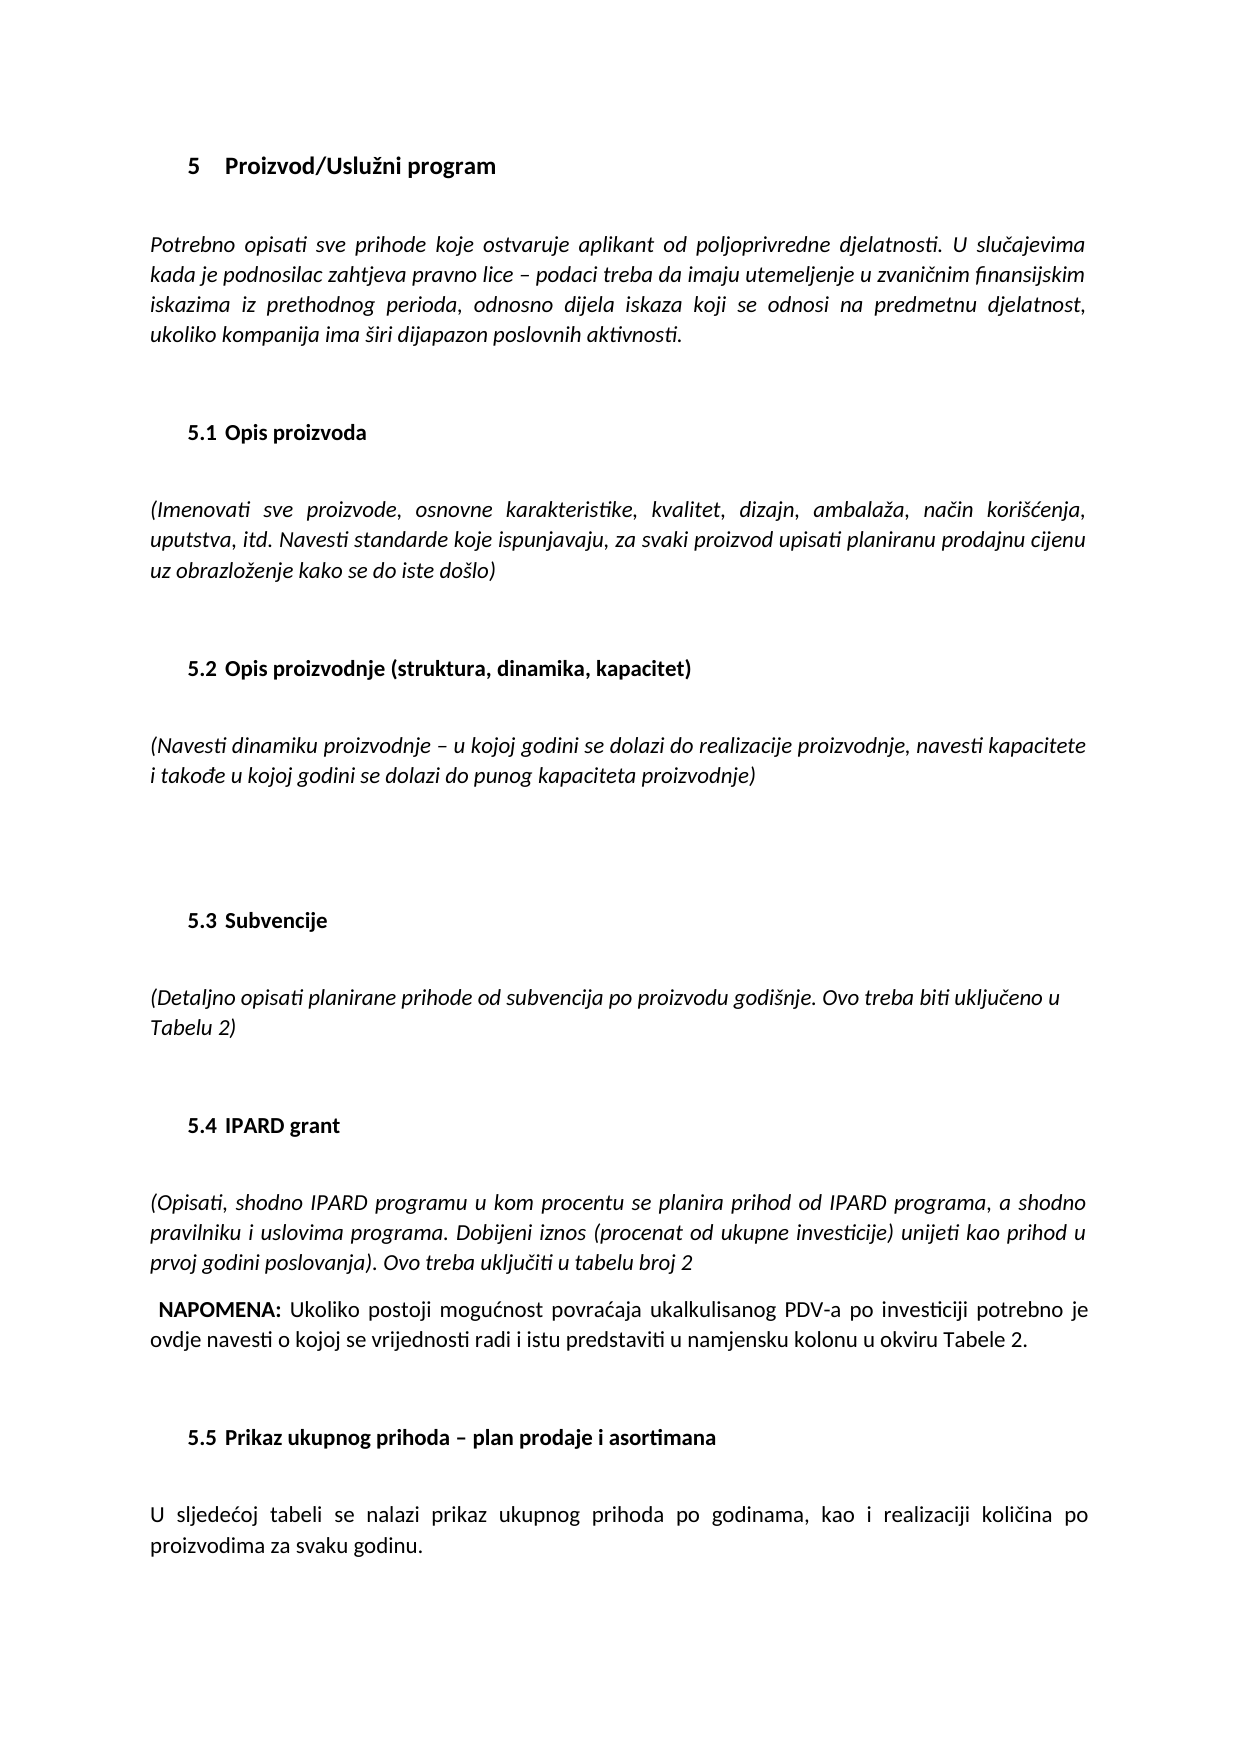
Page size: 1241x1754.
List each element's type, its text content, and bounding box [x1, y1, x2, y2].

text (Opisati, shodno IPARD programu u kom procentu se planira prihod od IPARD programa, a shodno pravilniku i uslovima programa. Dobijeni iznos (procenat od ukupne investicije) unijeti kao prihod u prvoj godini poslovanja). Ovo treba uključiti u tabelu broj 2 [150, 1188, 1090, 1277]
text U sljedećoj tabeli se nalazi prikaz ukupnog prihoda po godinama, kao i realizaciji količina po proizvodima za svaku godinu. [150, 1501, 1090, 1559]
text Potrebno opisati sve prihode koje ostvaruje aplikant od poljoprivredne djelatnosti. U slučajevima kada je podnosilac zahtjeva pravno lice – podaci treba da imaju utemeljenje u zvaničnim finansijskim iskazima iz prethodnog perioda, odnosno dijela iskaza koji se odnosi na predmetnu djelatnost, ukoliko kompanija ima širi dijapazon poslovnih aktivnosti. [150, 230, 1090, 348]
text (Navesti dinamiku proizvodnje – u kojoj godini se dolazi do realizacije proizvodnje, navesti kapacitete i takođe u kojoj godini se dolazi do punog kapaciteta proizvodnje) [150, 731, 1090, 789]
text NAPOMENA: Ukoliko postoji mogućnost povraćaja ukalkulisanog PDV-a po investiciji potrebno je ovdje navesti o kojoj se vrijednosti radi i istu predstaviti u namjensku kolonu u okviru Tabele 2. [150, 1295, 1090, 1354]
subtitle Opis proizvoda [187, 418, 1090, 446]
text (Imenovati sve proizvode, osnovne karakteristike, kvalitet, dizajn, ambalaža, način korišćenja, uputstva, itd. Navesti standarde koje ispunjavaju, za svaki proizvod upisati planiranu prodajnu cijenu uz obrazloženje kako se do iste došlo) [150, 495, 1090, 584]
subtitle IPARD grant [187, 1111, 1090, 1139]
subtitle Opis proizvodnje (struktura, dinamika, kapacitet) [187, 654, 1090, 682]
text (Detaljno opisati planirane prihode od subvencija po proizvodu godišnje. Ovo treba biti uključeno u Tabelu 2) [150, 983, 1090, 1041]
subtitle Proizvod/Uslužni program [187, 150, 1090, 181]
subtitle Prikaz ukupnog prihoda – plan prodaje i asortimana [187, 1423, 1090, 1452]
subtitle Subvencije [187, 906, 1090, 934]
